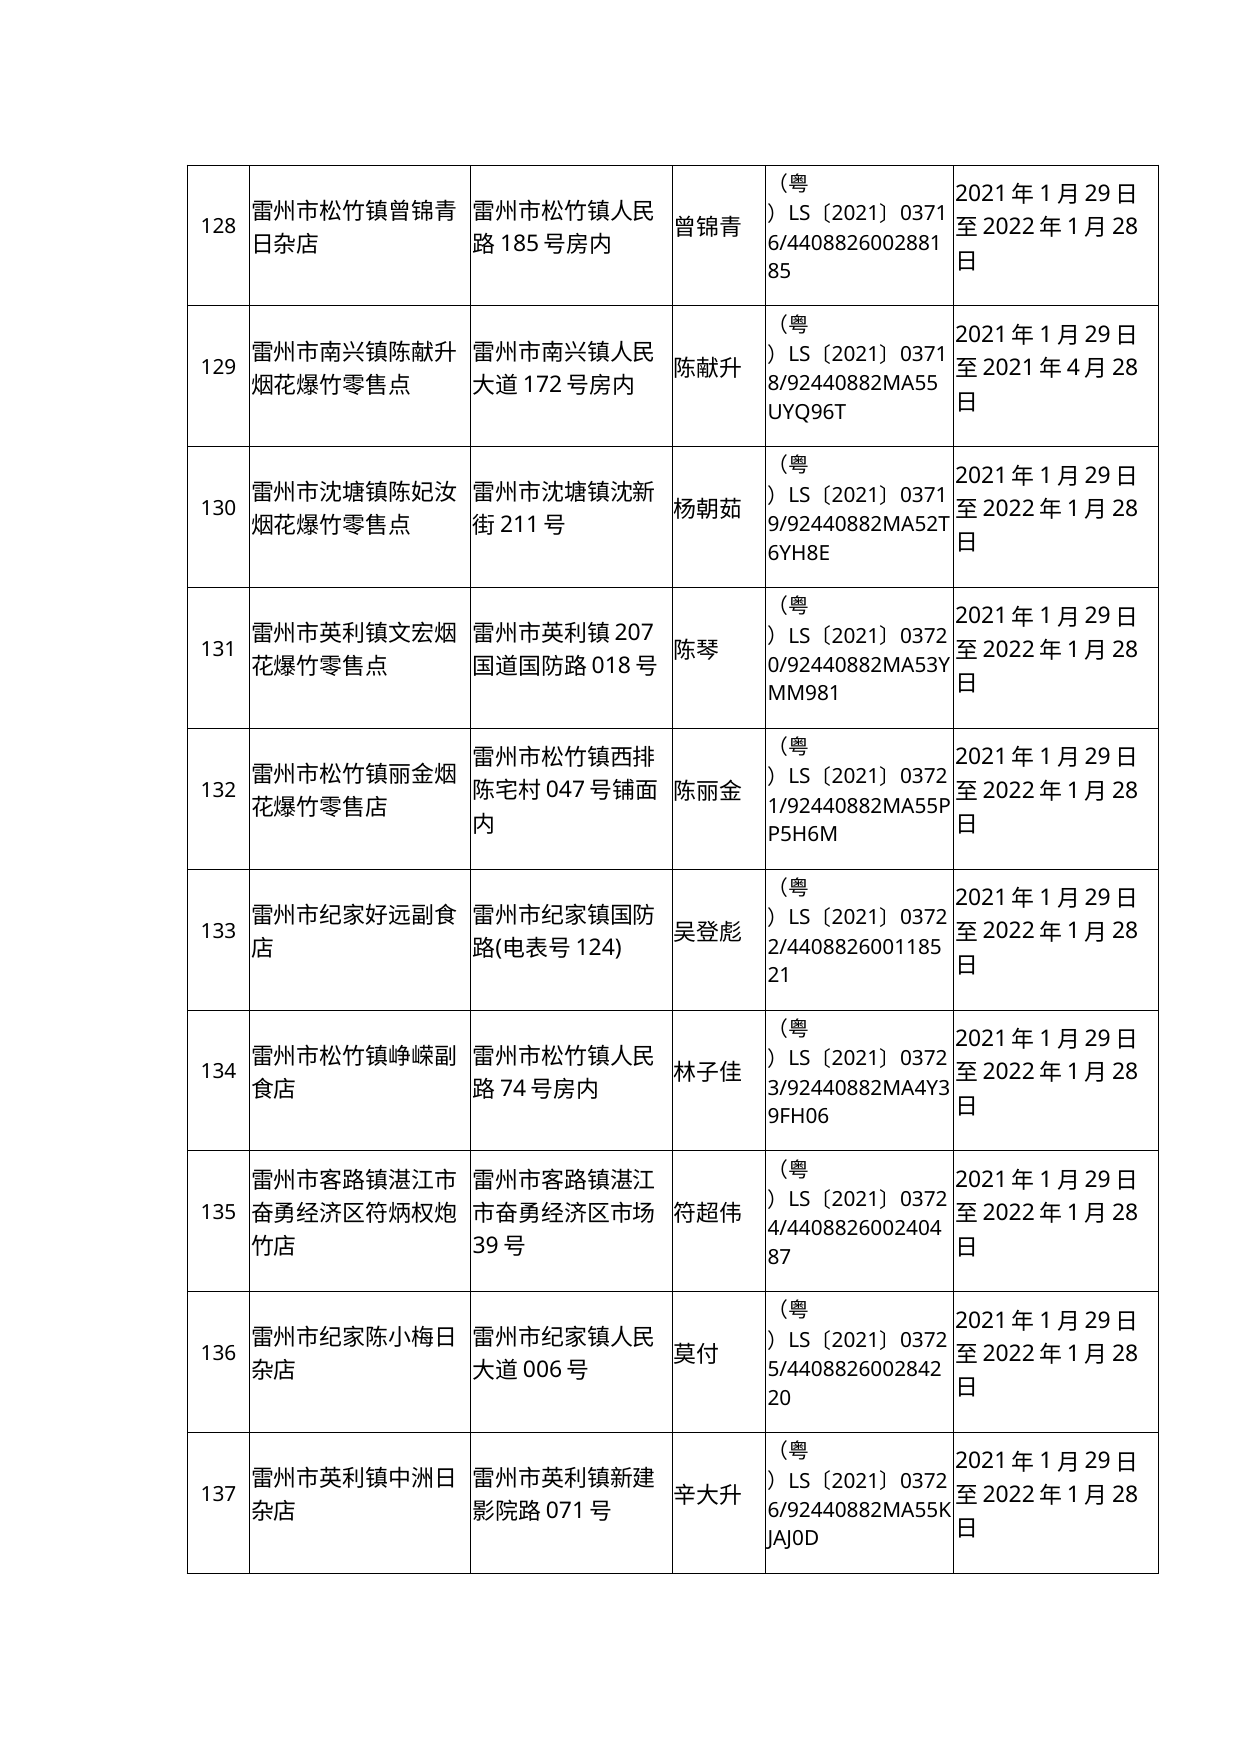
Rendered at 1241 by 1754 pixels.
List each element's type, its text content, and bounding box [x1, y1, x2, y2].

table_cell （粤）LS〔2021〕03726/92440882MA55KJAJ0D [766, 1433, 953, 1573]
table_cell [954, 166, 1158, 305]
table_cell 雷州市南兴镇人民大道172号房内 [471, 306, 672, 446]
table_cell 雷州市纪家镇国防路(电表号124) [471, 870, 672, 1009]
table_cell 2021年1月29日至2022年1月28日 [954, 1151, 1158, 1291]
table_cell 137 [188, 1433, 249, 1573]
table_cell 雷州市纪家镇人民大道006号 [471, 1292, 672, 1432]
table_cell 雷州市英利镇新建影院路071号 [471, 1433, 672, 1573]
table_cell 吴登彪 [673, 870, 765, 1009]
table_cell 2021年1月29日至2022年1月28日 [954, 447, 1158, 587]
table_cell 132 [188, 729, 249, 869]
table_cell 2021年1月29日至2021年4月28日 [954, 306, 1158, 446]
table_cell 135 [188, 1151, 249, 1291]
table_cell 陈丽金 [673, 729, 765, 869]
table_cell 雷州市南兴镇陈献升烟花爆竹零售点 [250, 306, 470, 446]
table_cell （粤）LS〔2021〕03719/92440882MA52T6YH8E [766, 447, 953, 587]
table_cell 辛大升 [673, 1433, 765, 1573]
table_cell （粤）LS〔2021〕03724/440882600240487 [766, 1151, 953, 1291]
table_cell 129 [188, 306, 249, 446]
table_cell （粤）LS〔2021〕03718/92440882MA55UYQ96T [766, 306, 953, 446]
table_cell （粤）LS〔2021〕03721/92440882MA55PP5H6M [766, 729, 953, 869]
table_cell 2021年1月29日至2022年1月28日 [954, 588, 1158, 728]
table_cell 陈琴 [673, 588, 765, 728]
table_cell 雷州市英利镇文宏烟花爆竹零售点 [250, 588, 470, 728]
table_cell 131 [188, 588, 249, 728]
table_cell 雷州市松竹镇西排陈宅村047号铺面内 [471, 729, 672, 869]
table_cell （粤）LS〔2021〕03723/92440882MA4Y39FH06 [766, 1011, 953, 1150]
table_cell 雷州市松竹镇曾锦青日杂店 [250, 166, 470, 305]
table_cell 130 [188, 447, 249, 587]
table_cell 雷州市松竹镇人民路185号房内 [471, 166, 672, 305]
table_cell 2021年1月29日至2022年1月28日 [954, 870, 1158, 1009]
table_cell 雷州市客路镇湛江市奋勇经济区符炳权炮竹店 [250, 1151, 470, 1291]
table_cell 136 [188, 1292, 249, 1432]
table_cell 雷州市沈塘镇陈妃汝烟花爆竹零售点 [250, 447, 470, 587]
table_cell 雷州市松竹镇丽金烟花爆竹零售店 [250, 729, 470, 869]
table_cell 雷州市客路镇湛江市奋勇经济区市场39号 [471, 1151, 672, 1291]
table_cell 134 [188, 1011, 249, 1150]
table_cell 2021年1月29日至2022年1月28日 [954, 1292, 1158, 1432]
table_cell 雷州市松竹镇峥嵘副食店 [250, 1011, 470, 1150]
table_cell 莫付 [673, 1292, 765, 1432]
table_cell 雷州市松竹镇人民路74号房内 [471, 1011, 672, 1150]
table_cell 雷州市英利镇207国道国防路018号 [471, 588, 672, 728]
table_cell （粤）LS〔2021〕03722/440882600118521 [766, 870, 953, 1009]
table_cell 雷州市纪家好远副食店 [250, 870, 470, 1009]
table_cell 128 [188, 166, 249, 305]
table_cell 雷州市英利镇中洲日杂店 [250, 1433, 470, 1573]
table_cell 林子佳 [673, 1011, 765, 1150]
table_cell （粤）LS〔2021〕03716/440882600288185 [766, 166, 953, 305]
table_cell 2021年1月29日至2022年1月28日 [954, 1011, 1158, 1150]
table_cell 雷州市纪家陈小梅日杂店 [250, 1292, 470, 1432]
table_cell 符超伟 [673, 1151, 765, 1291]
table_cell 2021年1月29日至2022年1月28日 [954, 729, 1158, 869]
table_cell 杨朝茹 [673, 447, 765, 587]
table_cell 2021年1月29日至2022年1月28日 [954, 1433, 1158, 1573]
table_cell 133 [188, 870, 249, 1009]
table_cell 陈献升 [673, 306, 765, 446]
table_cell 曾锦青 [673, 166, 765, 305]
table_cell （粤）LS〔2021〕03720/92440882MA53YMM981 [766, 588, 953, 728]
table_cell （粤）LS〔2021〕03725/440882600284220 [766, 1292, 953, 1432]
table_cell 雷州市沈塘镇沈新街211号 [471, 447, 672, 587]
